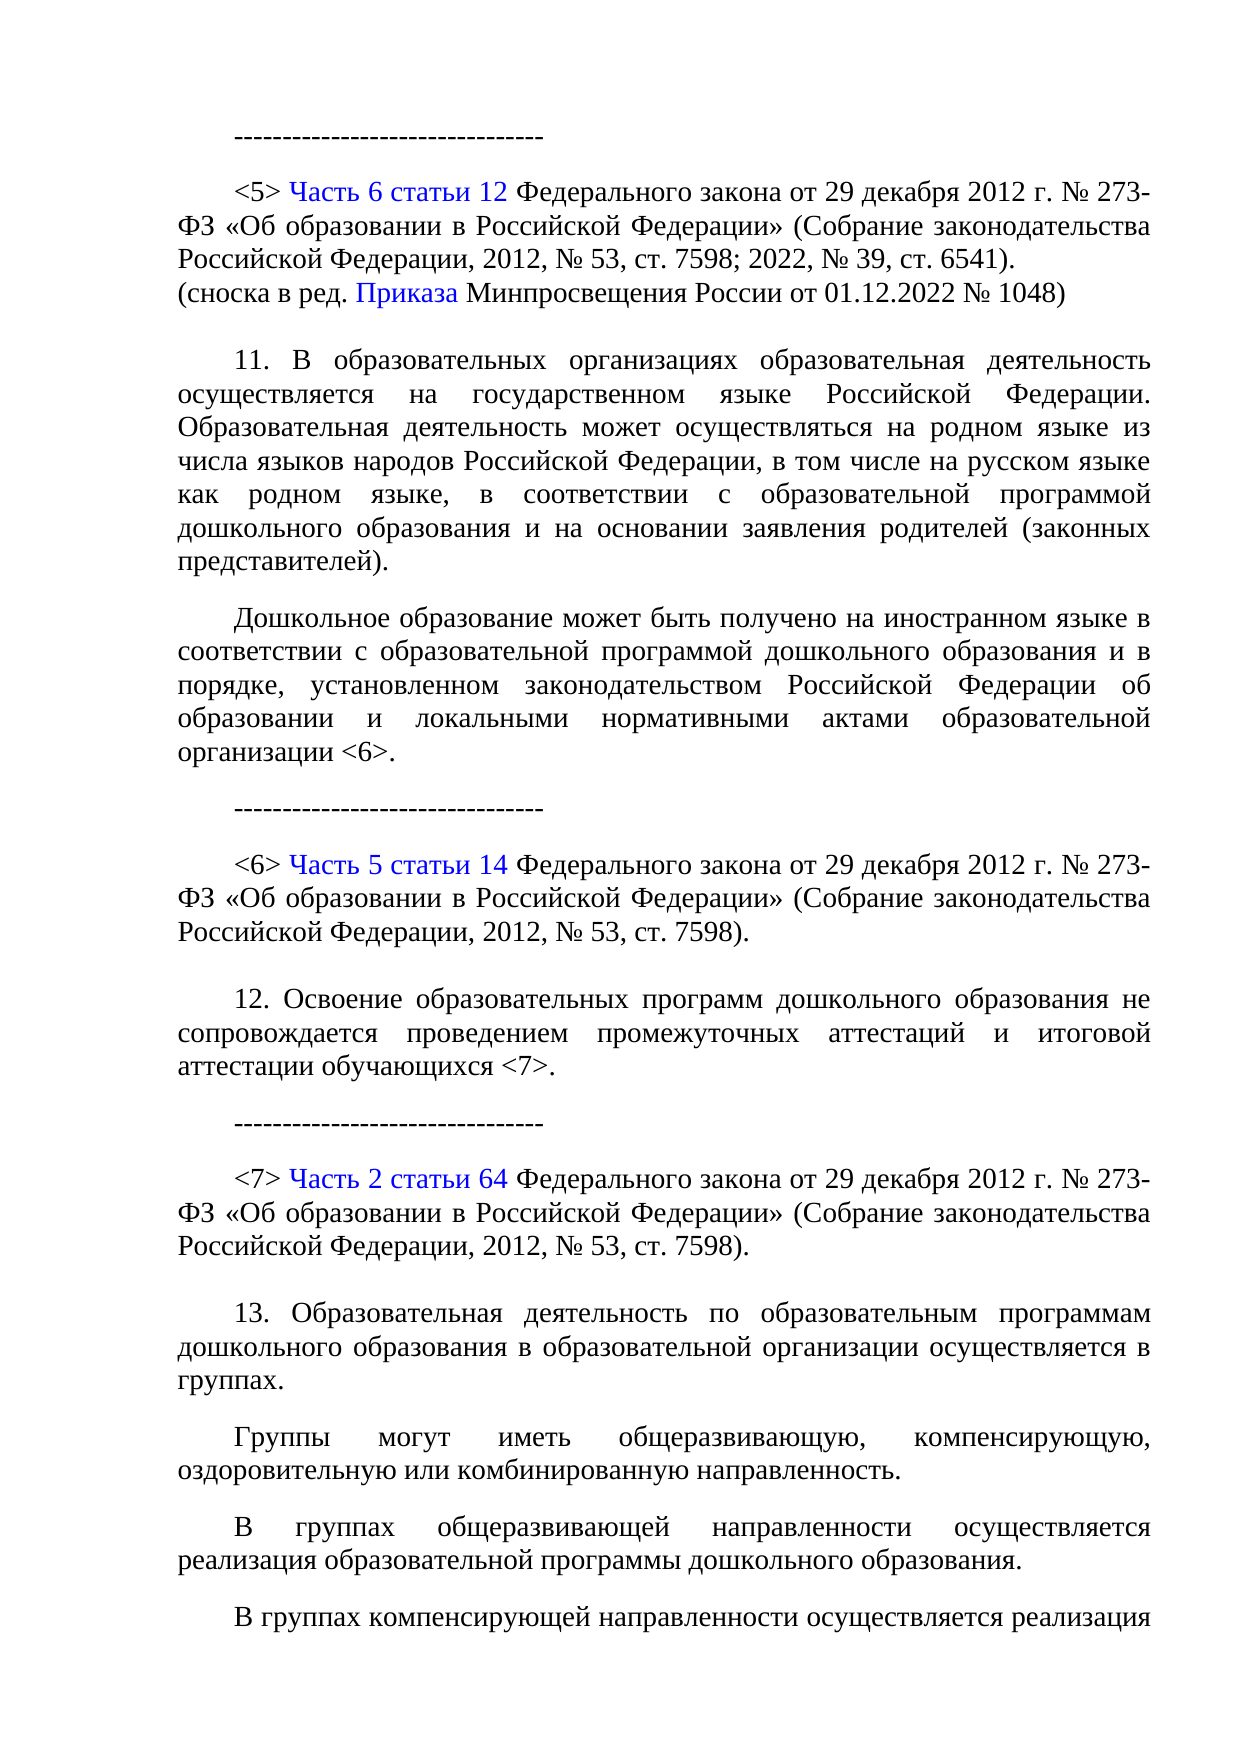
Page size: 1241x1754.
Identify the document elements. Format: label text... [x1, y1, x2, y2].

text <6> Часть 5 статьи 14 Федерального закона от 29 декабря 2012 г. № 273-ФЗ «Об образовании в Российской Федерации» (Собрание законодательства Российской Федерации, 2012, № 53, ст. 7598). [177, 847, 1152, 948]
text Группы могут иметь общеразвивающую, компенсирующую, оздоровительную или комбинированную направленность. [177, 1419, 1152, 1486]
text В группах общеразвивающей направленности осуществляется реализация образовательной программы дошкольного образования. [177, 1509, 1152, 1576]
text 13. Образовательная деятельность по образовательным программам дошкольного образования в образовательной организации осуществляется в группах. [177, 1295, 1152, 1396]
text Дошкольное образование может быть получено на иностранном языке в соответствии с образовательной программой дошкольного образования и в порядке, установленном законодательством Российской Федерации об образовании и локальными нормативными актами образовательной организации <6>. [177, 600, 1152, 768]
text <5> Часть 6 статьи 12 Федерального закона от 29 декабря 2012 г. № 273-ФЗ «Об образовании в Российской Федерации» (Собрание законодательства Российской Федерации, 2012, № 53, ст. 7598; 2022, № 39, ст. 6541). [177, 174, 1152, 275]
text <7> Часть 2 статьи 64 Федерального закона от 29 декабря 2012 г. № 273-ФЗ «Об образовании в Российской Федерации» (Собрание законодательства Российской Федерации, 2012, № 53, ст. 7598). [177, 1161, 1152, 1262]
text -------------------------------- [177, 118, 1152, 152]
text -------------------------------- [177, 791, 1152, 824]
text 12. Освоение образовательных программ дошкольного образования не сопровождается проведением промежуточных аттестаций и итоговой аттестации обучающихся <7>. [177, 981, 1152, 1082]
text -------------------------------- [177, 1105, 1152, 1138]
text 11. В образовательных организациях образовательная деятельность осуществляется на государственном языке Российской Федерации. Образовательная деятельность может осуществляться на родном языке из числа языков народов Российской Федерации, в том числе на русском языке как родном языке, в соответствии с образовательной программой дошкольного образования и на основании заявления родителей (законных представителей). [177, 342, 1152, 577]
text (сноска в ред. Приказа Минпросвещения России от 01.12.2022 № 1048) [177, 275, 1152, 309]
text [177, 1599, 1152, 1632]
